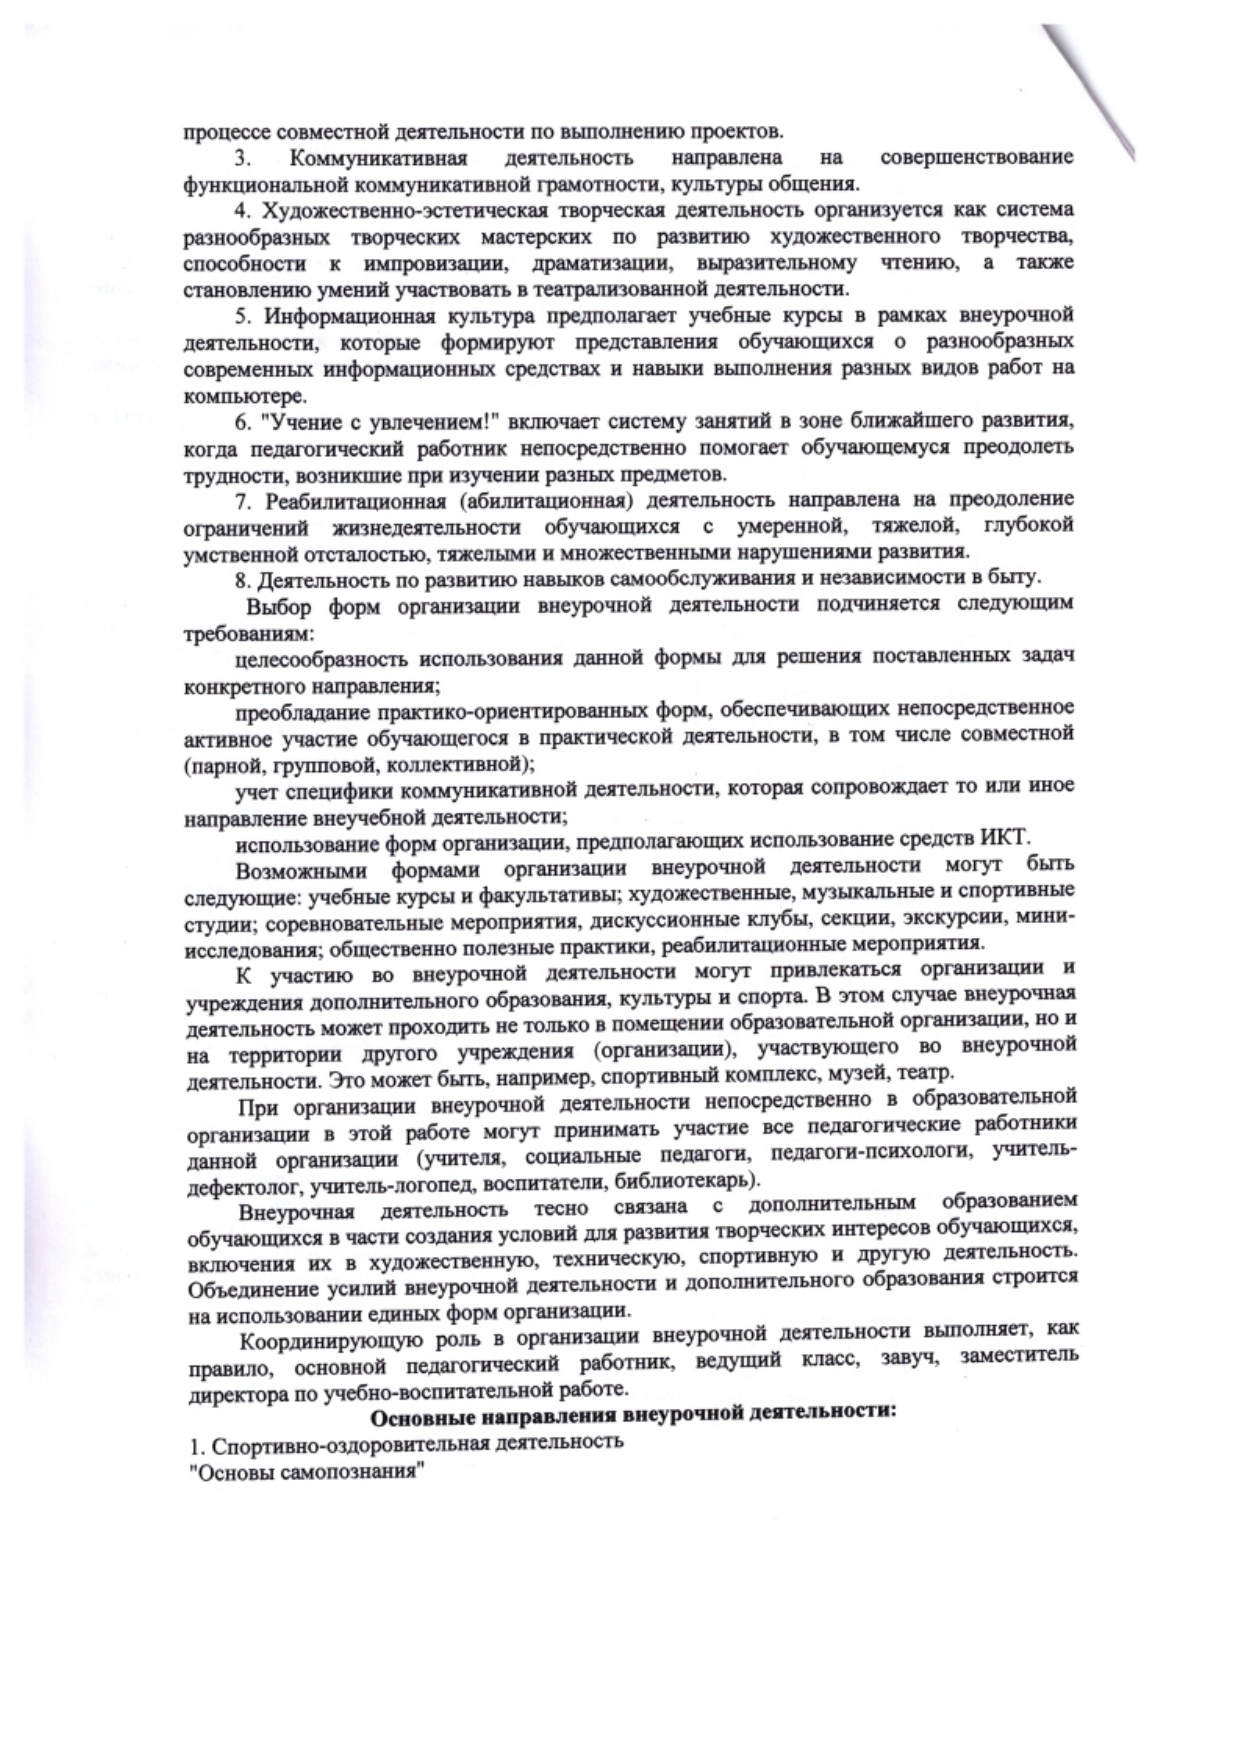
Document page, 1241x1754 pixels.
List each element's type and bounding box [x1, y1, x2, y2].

picture [14, 14, 1146, 1616]
